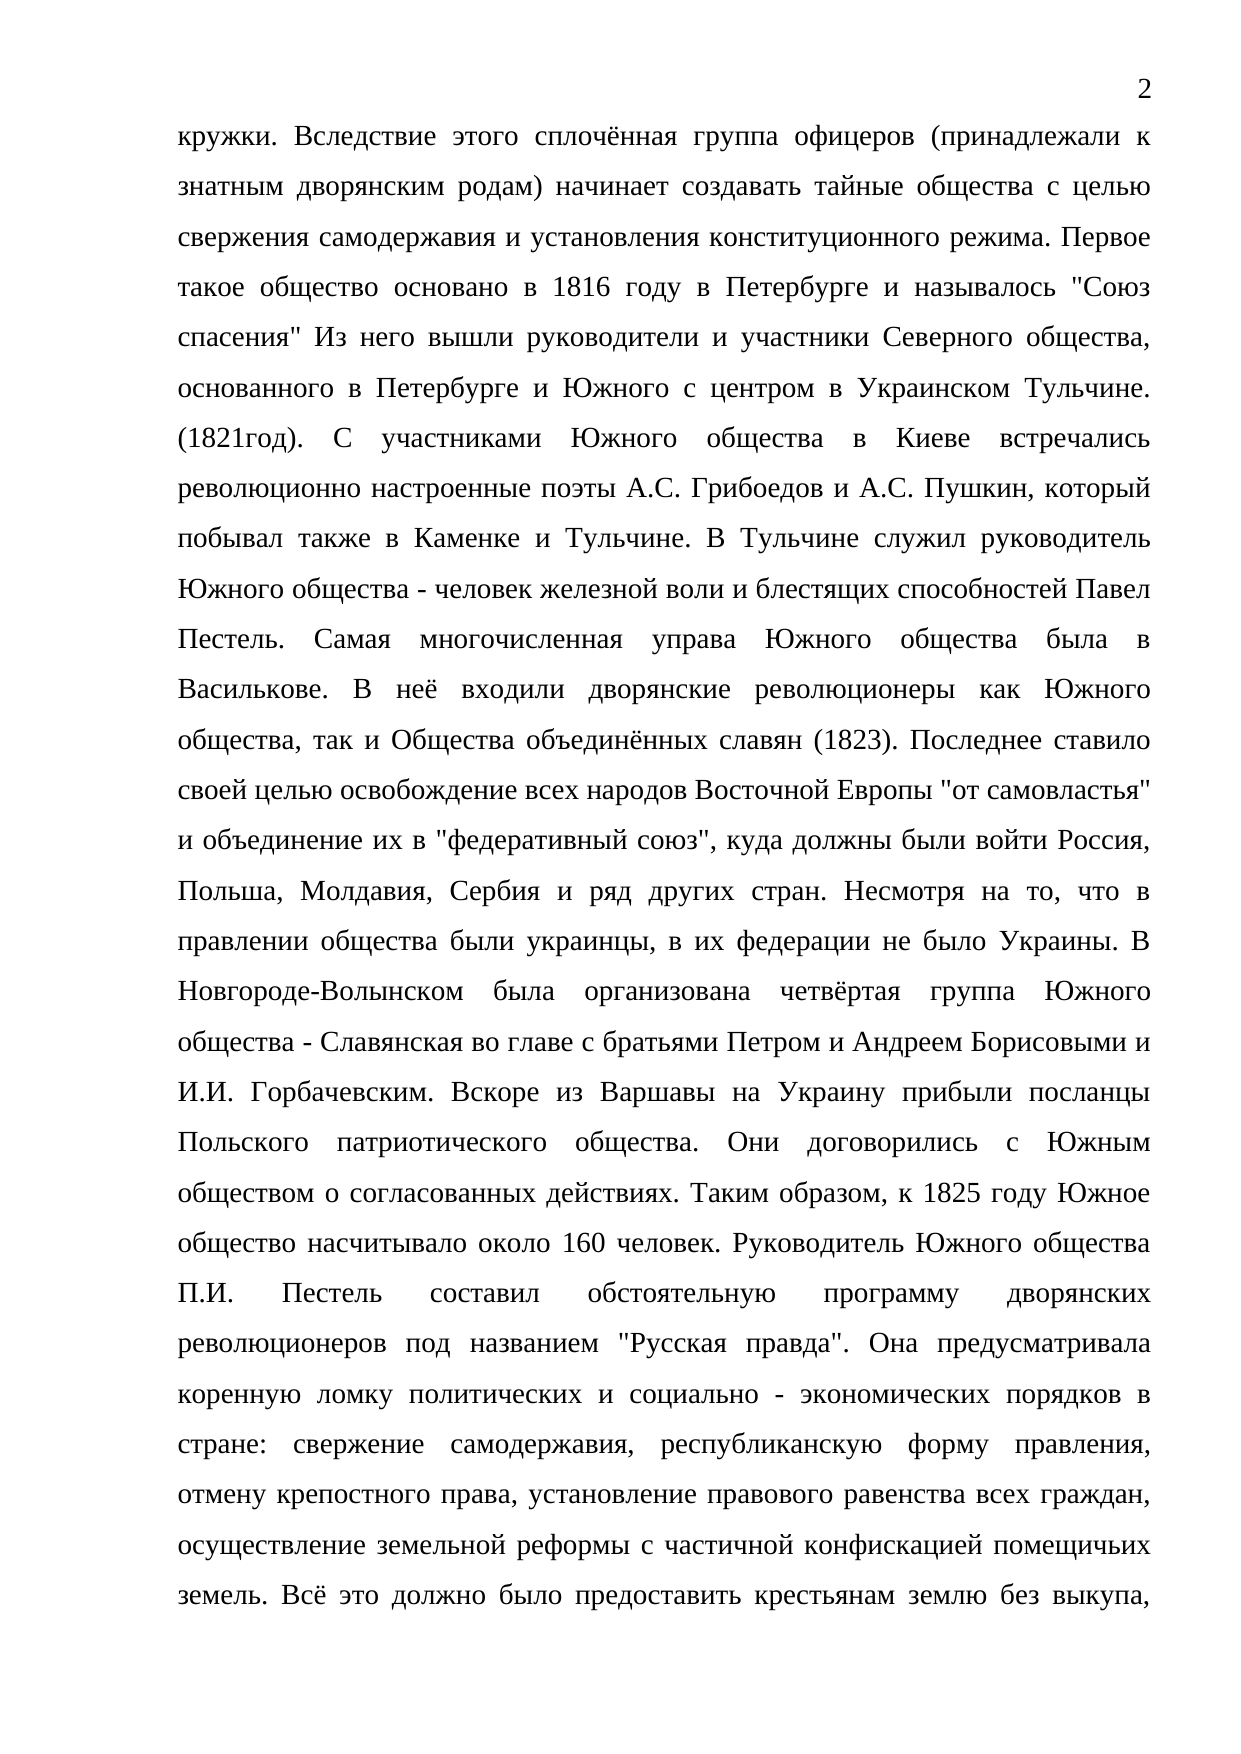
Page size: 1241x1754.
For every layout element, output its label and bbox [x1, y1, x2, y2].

text [177, 118, 1152, 1611]
